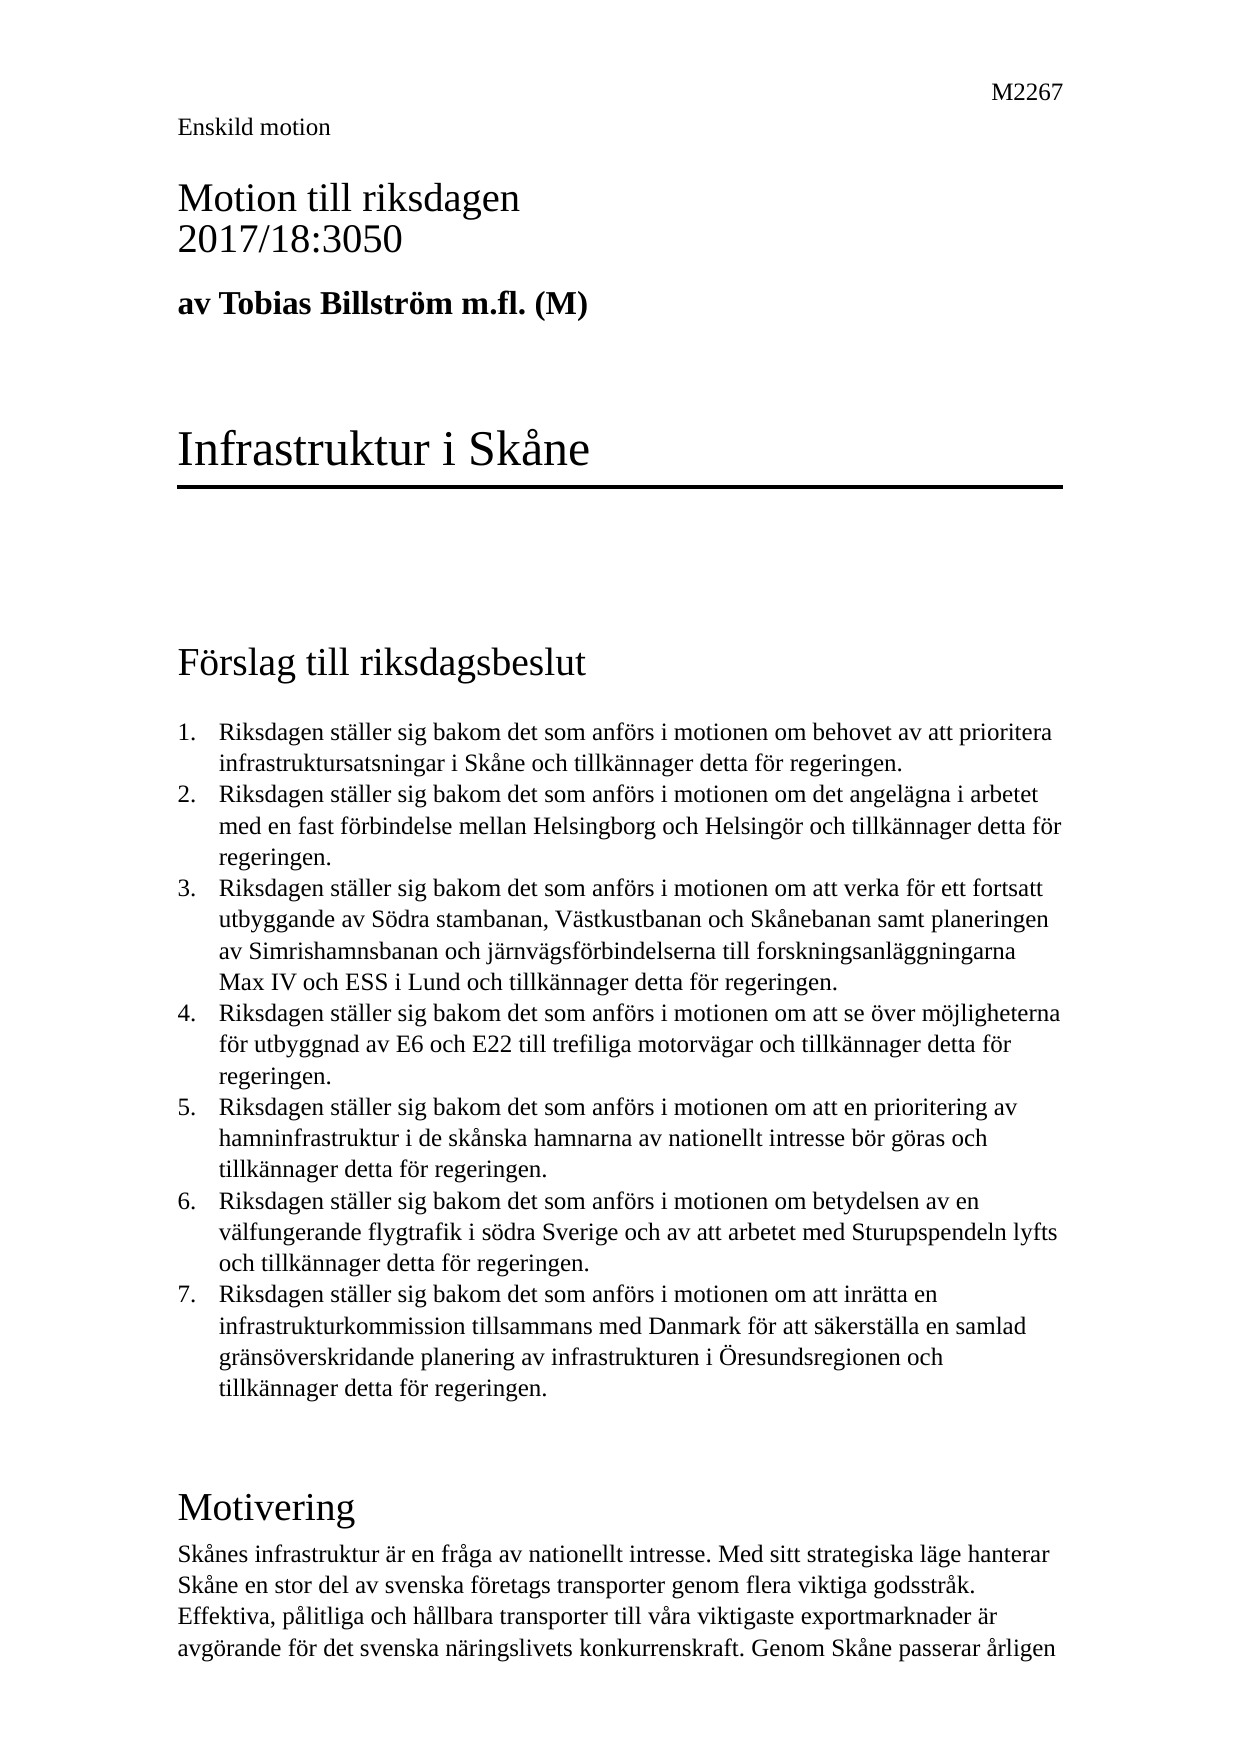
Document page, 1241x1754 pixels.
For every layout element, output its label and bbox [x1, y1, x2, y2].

text [177, 1536, 1063, 1661]
